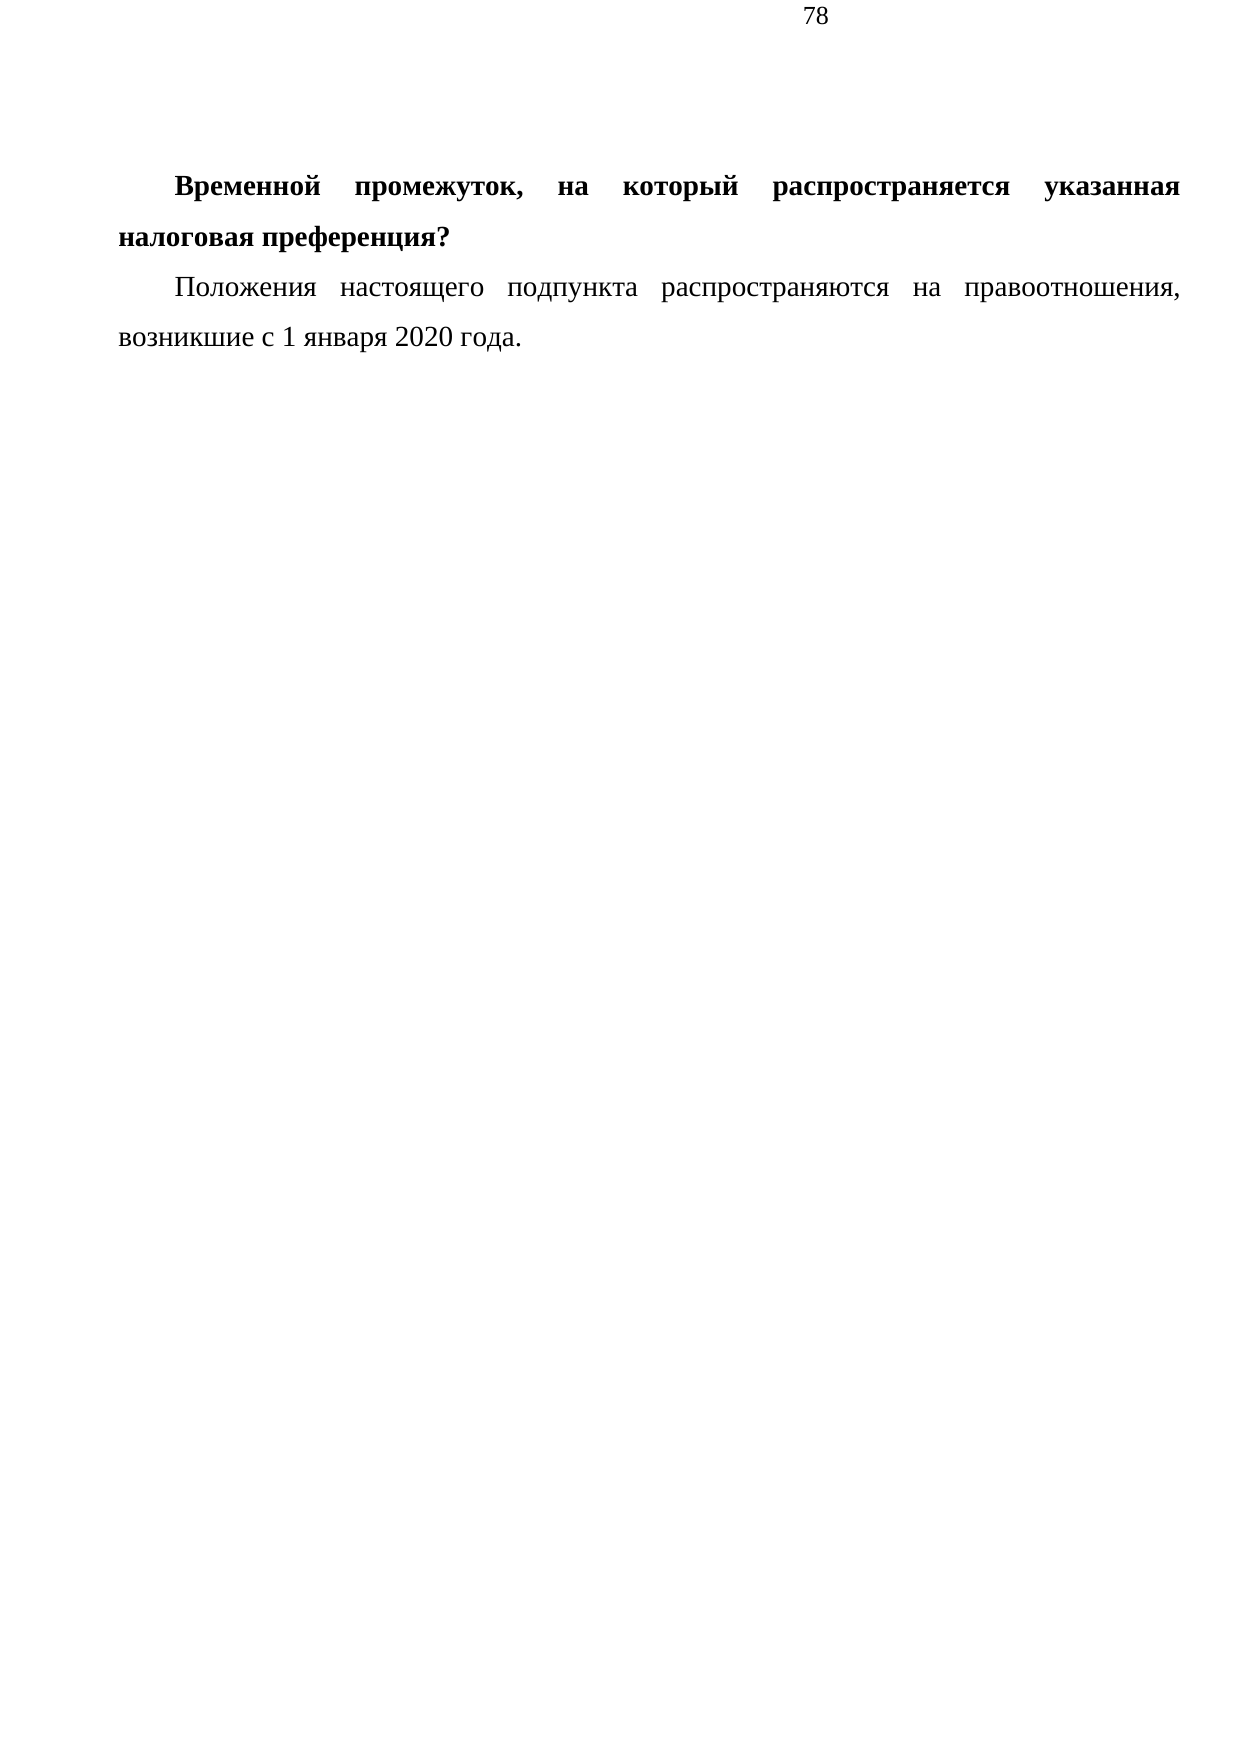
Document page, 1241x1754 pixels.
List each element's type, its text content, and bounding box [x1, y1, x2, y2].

text Положения настоящего подпункта распространяются на правоотношения, возникшие с 1 января 2020 года. [118, 269, 1181, 353]
text Временной промежуток, на который распространяется указанная налоговая преференция? [118, 168, 1181, 252]
